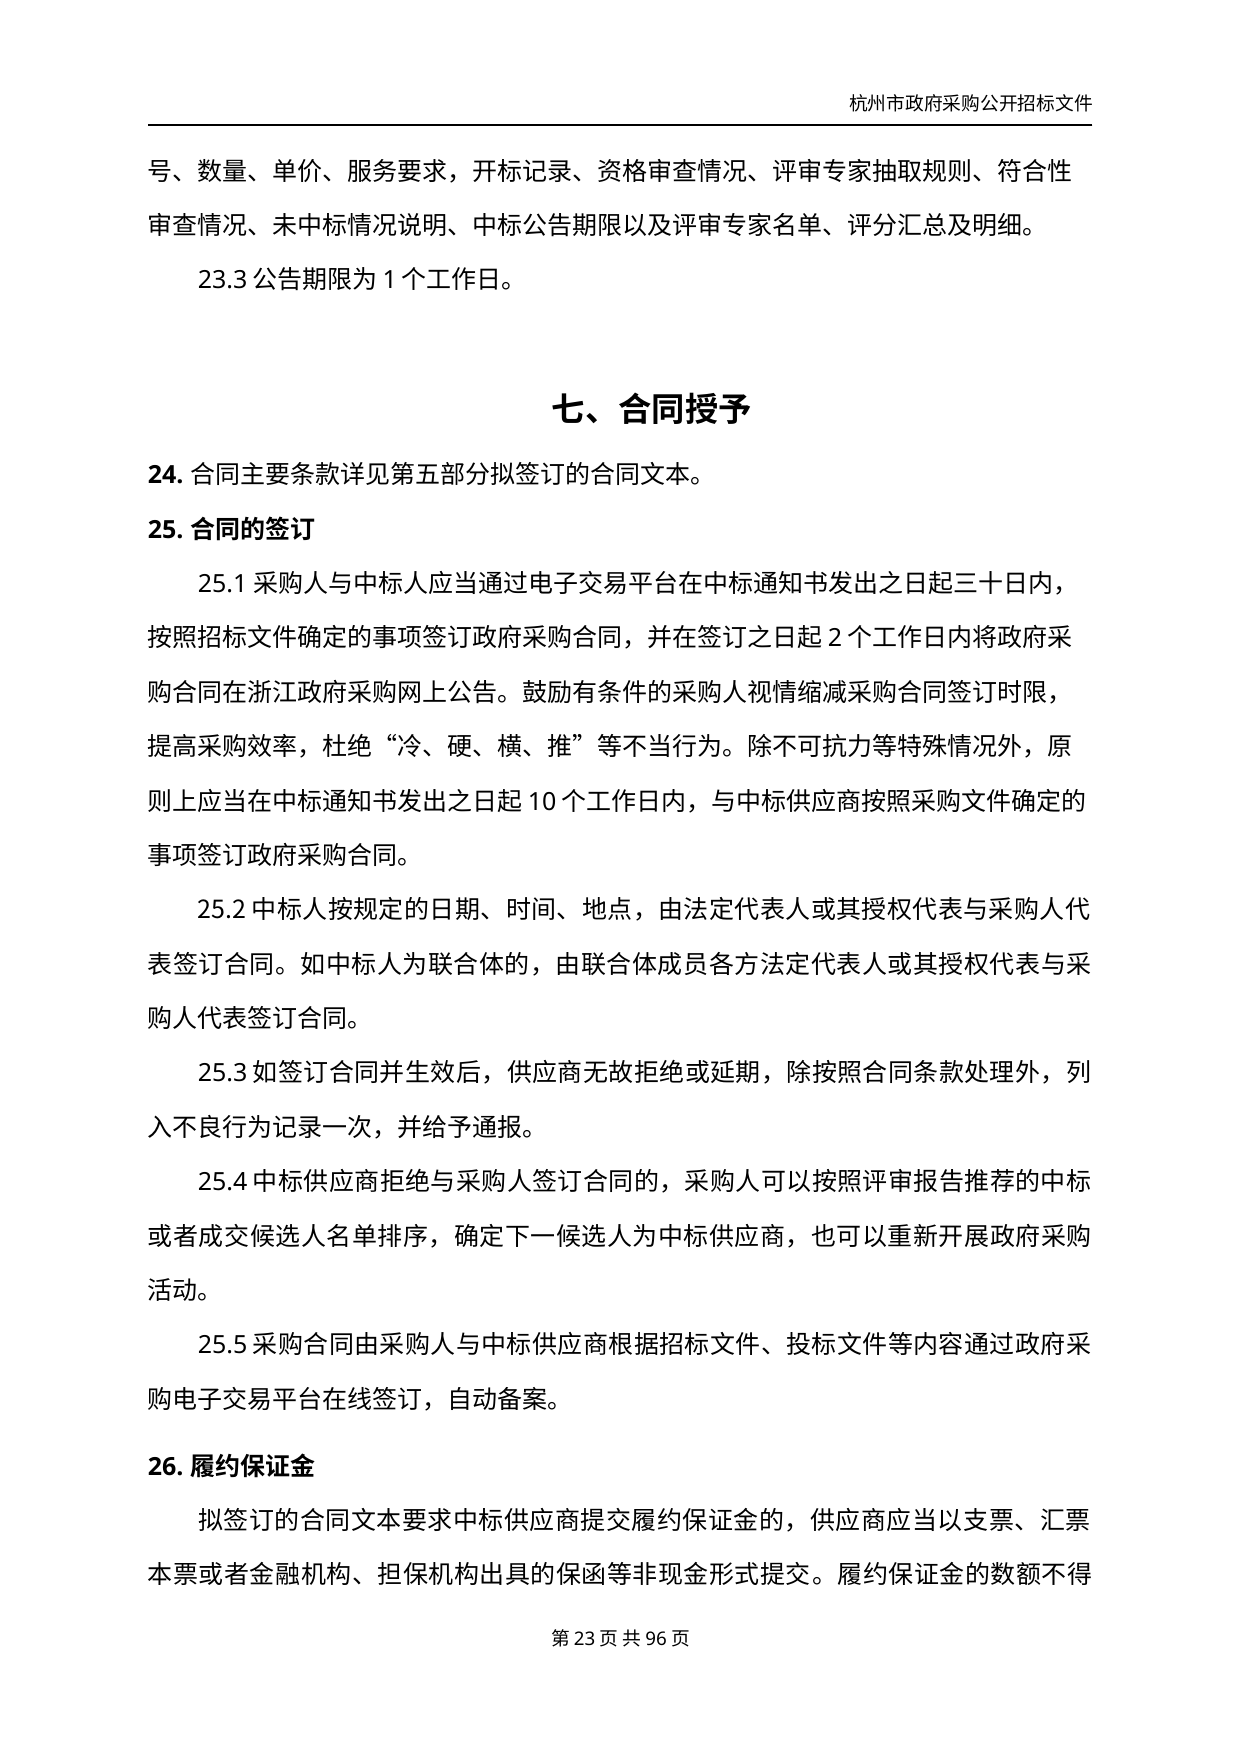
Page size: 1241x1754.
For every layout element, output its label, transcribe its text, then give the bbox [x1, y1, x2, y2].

text 26. 履约保证金 [148, 1446, 1092, 1482]
text 23.3公告期限为1个工作日。 [148, 260, 1092, 296]
text 25.3如签订合同并生效后，供应商无故拒绝或延期，除按照合同条款处理外，列入不良行为记录一次，并给予通报。 [148, 1053, 1092, 1143]
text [148, 1500, 1092, 1591]
text 24. 合同主要条款详见第五部分拟签订的合同文本。 [148, 455, 1092, 491]
text 25.2中标人按规定的日期、时间、地点，由法定代表人或其授权代表与采购人代表签订合同。如中标人为联合体的，由联合体成员各方法定代表人或其授权代表与采购人代表签订合同。 [148, 890, 1092, 1035]
text 25.1 采购人与中标人应当通过电子交易平台在中标通知书发出之日起三十日内，按照招标文件确定的事项签订政府采购合同，并在签订之日起2个工作日内将政府采购合同在浙江政府采购网上公告。鼓励有条件的采购人视情缩减采购合同签订时限，提高采购效率，杜绝“冷、硬、横、推”等不当行为。除不可抗力等特殊情况外，原则上应当在中标通知书发出之日起10个工作日内，与中标供应商按照采购文件确定的事项签订政府采购合同。 [148, 563, 1092, 872]
text 七、合同授予 [160, 382, 1092, 431]
text 25. 合同的签订 [148, 509, 1092, 545]
text 25.4中标供应商拒绝与采购人签订合同的，采购人可以按照评审报告推荐的中标或者成交候选人名单排序，确定下一候选人为中标供应商，也可以重新开展政府采购活动。 [148, 1162, 1092, 1307]
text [148, 151, 1092, 242]
text 25.5采购合同由采购人与中标供应商根据招标文件、投标文件等内容通过政府采购电子交易平台在线签订，自动备案。 [148, 1325, 1092, 1415]
